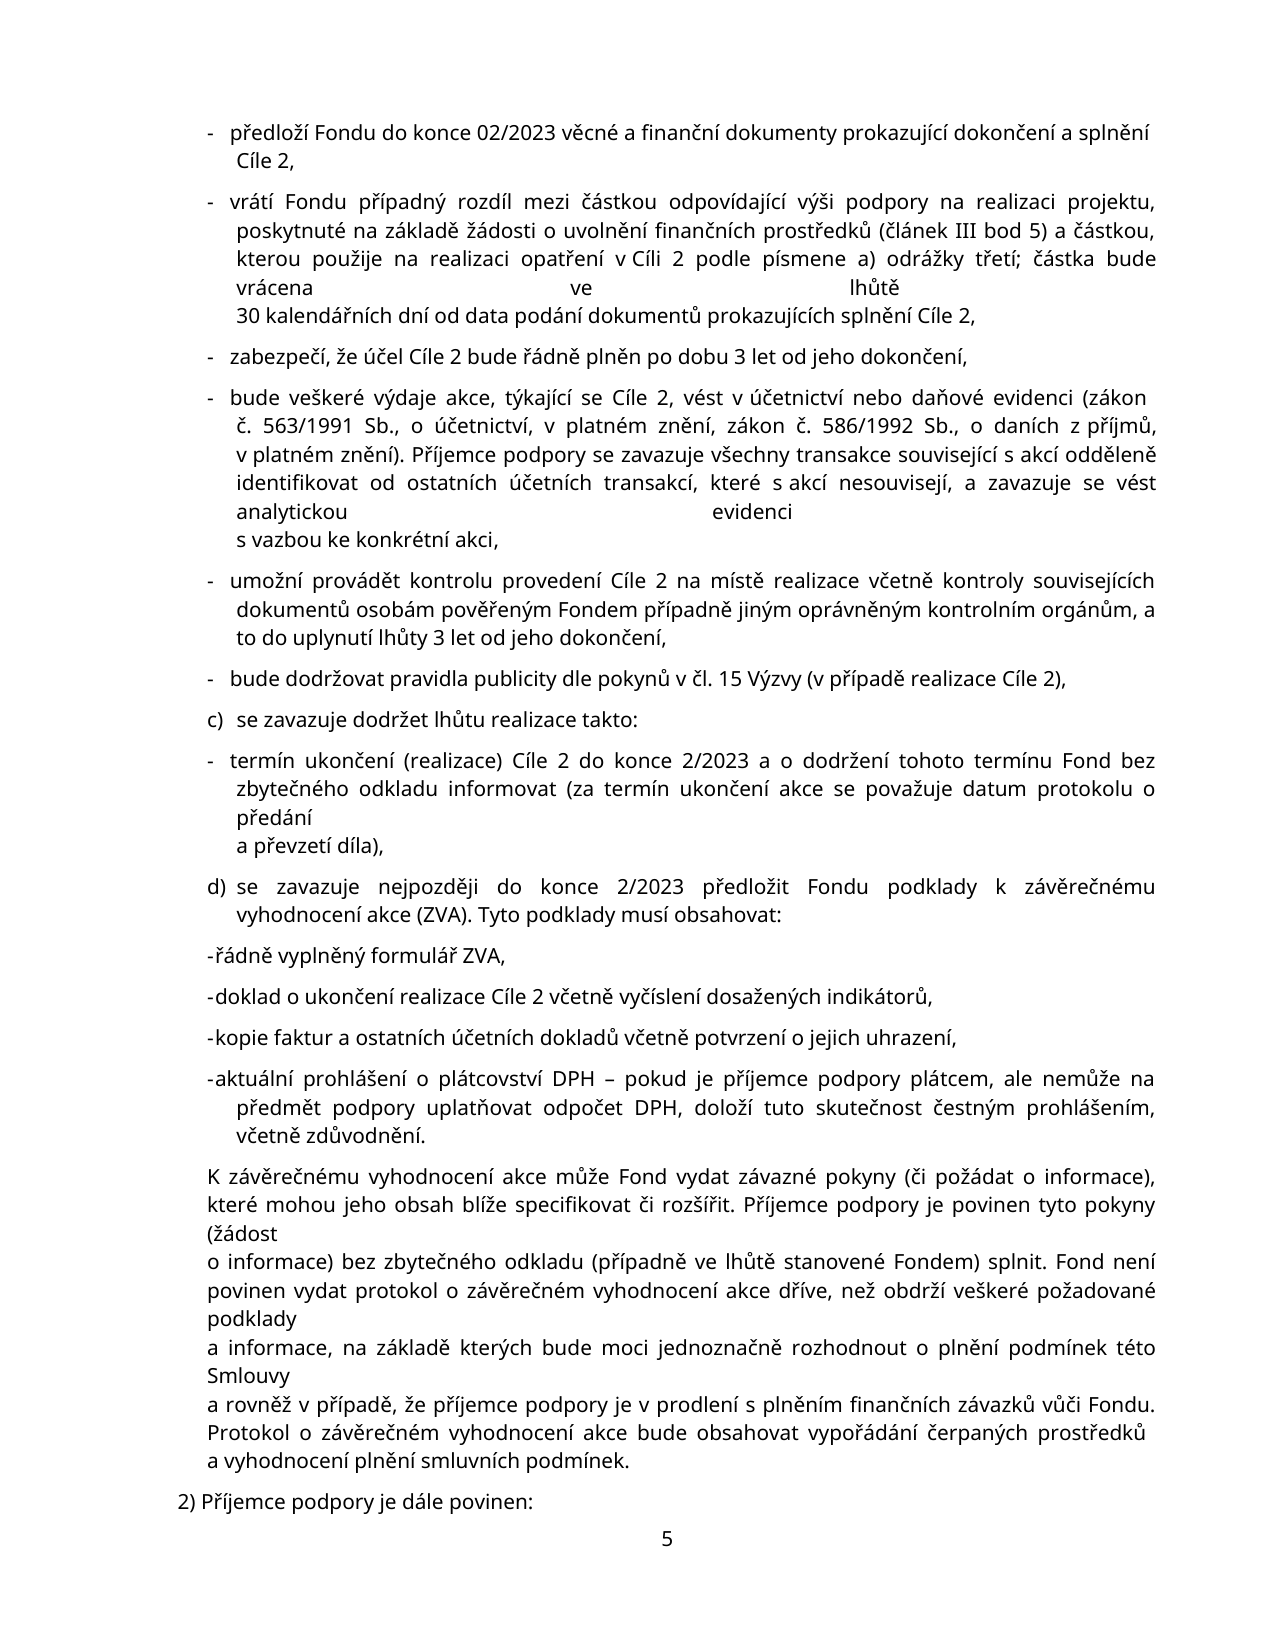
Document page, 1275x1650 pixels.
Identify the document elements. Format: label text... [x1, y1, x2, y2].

list kopie faktur a ostatních účetních dokladů včetně potvrzení o jejich uhrazení, [207, 1023, 1157, 1052]
list se zavazuje nejpozději do konce 2/2023 předložit Fondu podklady k závěrečnému vyhodnocení akce (ZVA). Tyto podklady musí obsahovat: [207, 872, 1157, 929]
list zabezpečí, že účel Cíle 2 bude řádně plněn po dobu 3 let od jeho dokončení, [207, 342, 1157, 371]
list vrátí Fondu případný rozdíl mezi částkou odpovídající výši podpory na realizaci projektu, poskytnuté na základě žádosti o uvolnění finančních prostředků (článek III bod 5) a částkou, kterou použije na realizaci opatření v Cíli 2 podle písmene a) odrážky třetí; částka bude vrácena ve lhůtě 30 kalendářních dní od data podání dokumentů prokazujících splnění Cíle 2, [207, 187, 1157, 330]
text K závěrečnému vyhodnocení akce může Fond vydat závazné pokyny (či požádat o informace), které mohou jeho obsah blíže specifikovat či rozšířit. Příjemce podpory je povinen tyto pokyny (žádost o informace) bez zbytečného odkladu (případně ve lhůtě stanovené Fondem) splnit. Fond není povinen vydat protokol o závěrečném vyhodnocení akce dříve, než obdrží veškeré požadované podklady a informace, na základě kterých bude moci jednoznačně rozhodnout o plnění podmínek této Smlouvy a rovněž v případě, že příjemce podpory je v prodlení s plněním finančních závazků vůči Fondu. Protokol o závěrečném vyhodnocení akce bude obsahovat vypořádání čerpaných prostředků a vyhodnocení plnění smluvních podmínek. [207, 1162, 1157, 1475]
list bude veškeré výdaje akce, týkající se Cíle 2, vést v účetnictví nebo daňové evidenci (zákon č. 563/1991 Sb., o účetnictví, v platném znění, zákon č. 586/1992 Sb., o daních z příjmů, v platném znění). Příjemce podpory se zavazuje všechny transakce související s akcí odděleně identifikovat od ostatních účetních transakcí, které s akcí nesouvisejí, a zavazuje se vést analytickou evidenci s vazbou ke konkrétní akci, [207, 383, 1157, 554]
list doklad o ukončení realizace Cíle 2 včetně vyčíslení dosažených indikátorů, [207, 982, 1157, 1011]
list bude dodržovat pravidla publicity dle pokynů v čl. 15 Výzvy (v případě realizace Cíle 2), [207, 664, 1157, 692]
list předloží Fondu do konce 02/2023 věcné a finanční dokumenty prokazující dokončení a splnění Cíle 2, [207, 118, 1157, 175]
list řádně vyplněný formulář ZVA, [207, 942, 1157, 970]
list aktuální prohlášení o plátcovství DPH – pokud je příjemce podpory plátcem, ale nemůže na předmět podpory uplatňovat odpočet DPH, doloží tuto skutečnost čestným prohlášením, včetně zdůvodnění. [207, 1064, 1157, 1150]
list umožní provádět kontrolu provedení Cíle 2 na místě realizace včetně kontroly souvisejících dokumentů osobám pověřeným Fondem případně jiným oprávněným kontrolním orgánům, a to do uplynutí lhůty 3 let od jeho dokončení, [207, 566, 1157, 652]
list se zavazuje dodržet lhůtu realizace takto: [207, 705, 1157, 733]
text 2) Příjemce podpory je dále povinen: [177, 1487, 1157, 1516]
list termín ukončení (realizace) Cíle 2 do konce 2/2023 a o dodržení tohoto termínu Fond bez zbytečného odkladu informovat (za termín ukončení akce se považuje datum protokolu o předání a převzetí díla), [207, 746, 1157, 860]
